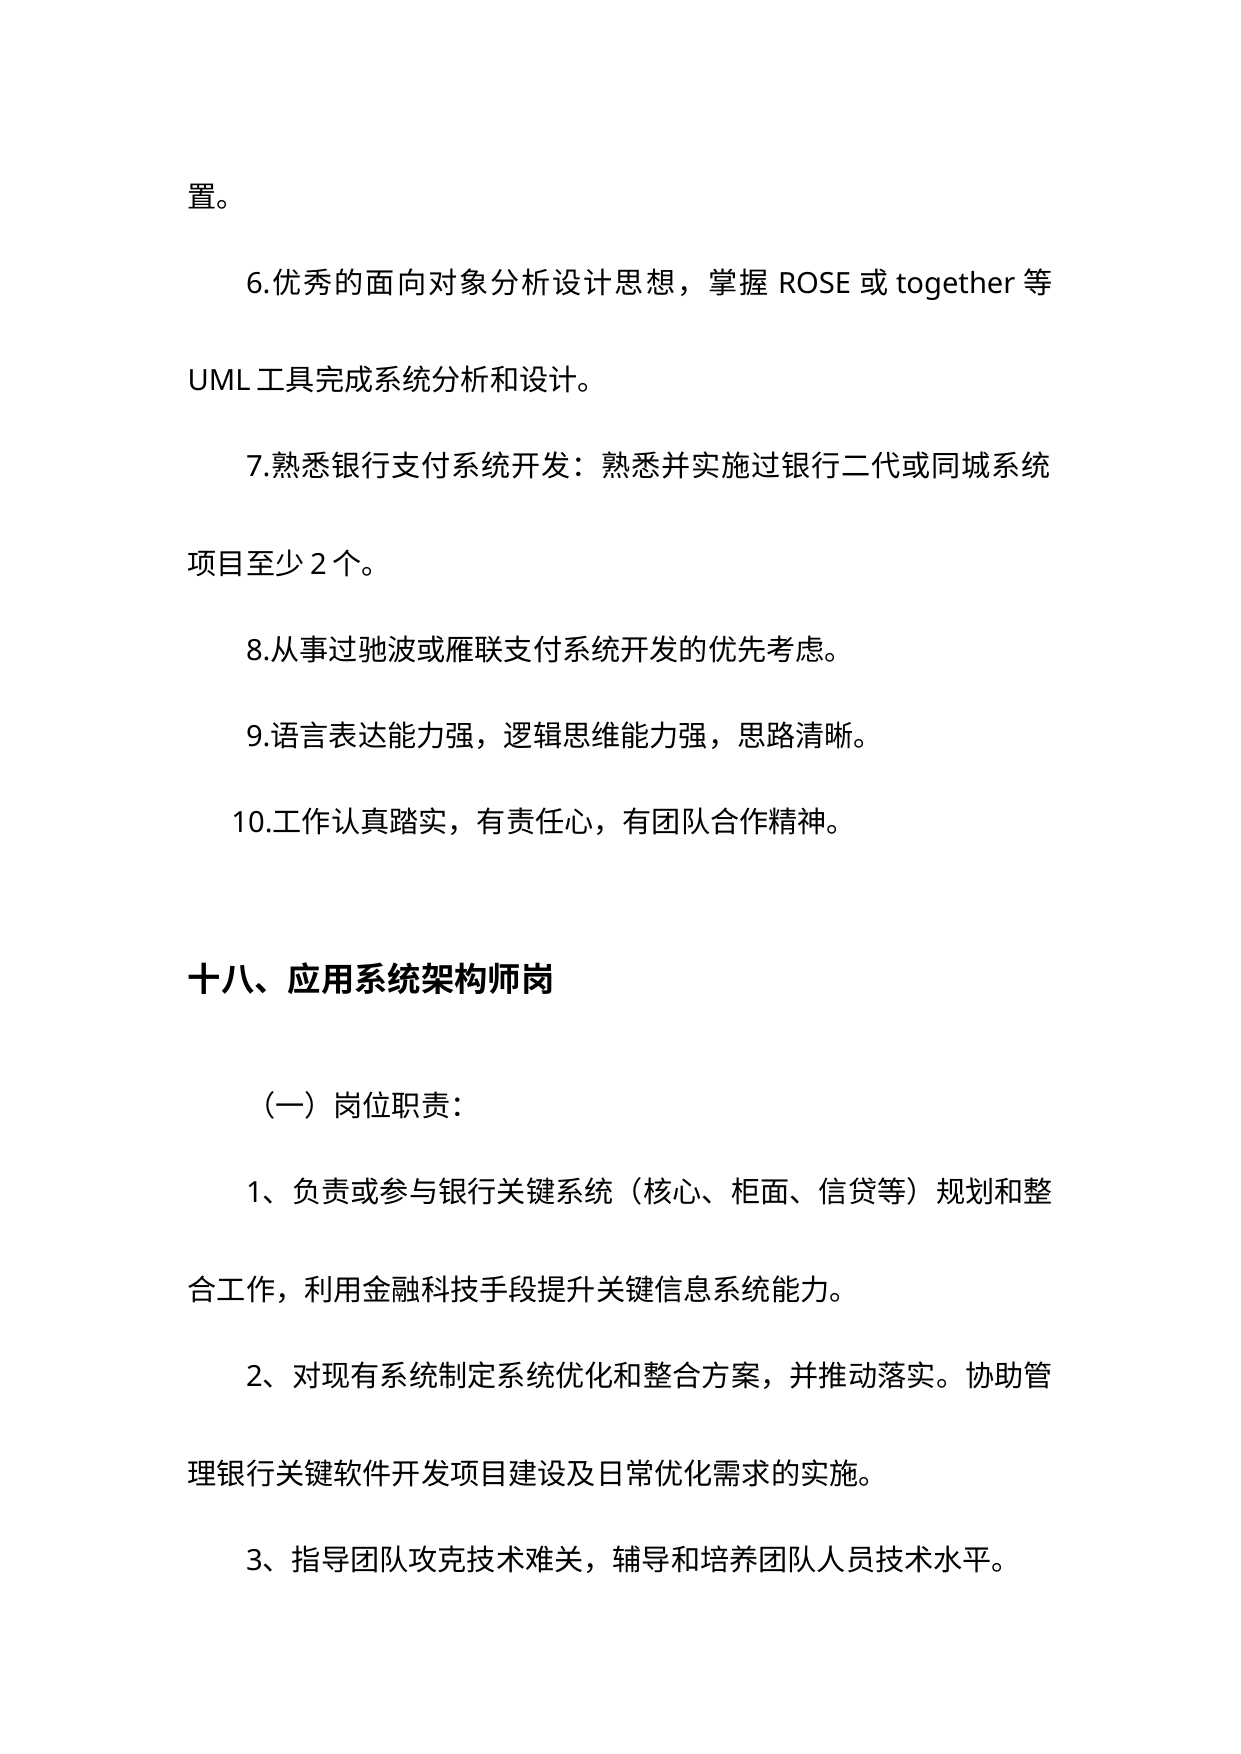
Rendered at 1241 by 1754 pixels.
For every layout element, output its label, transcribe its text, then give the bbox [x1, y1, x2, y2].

text 7.熟悉银行支付系统开发：熟悉并实施过银行二代或同城系统项目至少2个。 [187, 432, 1053, 594]
text 6.优秀的面向对象分析设计思想，掌握ROSE或together等UML工具完成系统分析和设计。 [187, 248, 1053, 411]
text 10.工作认真踏实，有责任心，有团队合作精神。 [187, 788, 1053, 853]
text 1、负责或参与银行关键系统（核心、柜面、信贷等）规划和整合工作，利用金融科技手段提升关键信息系统能力。 [187, 1158, 1053, 1320]
text （一）岗位职责： [187, 1072, 1053, 1137]
text 3、指导团队攻克技术难关，辅导和培养团队人员技术水平。 [187, 1525, 1053, 1590]
subtitle 十八、应用系统架构师岗 [187, 945, 1053, 1010]
text 8.从事过驰波或雁联支付系统开发的优先考虑。 [187, 615, 1053, 680]
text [187, 162, 1053, 227]
text 2、对现有系统制定系统优化和整合方案，并推动落实。协助管理银行关键软件开发项目建设及日常优化需求的实施。 [187, 1341, 1053, 1504]
text 9.语言表达能力强，逻辑思维能力强，思路清晰。 [187, 702, 1053, 767]
